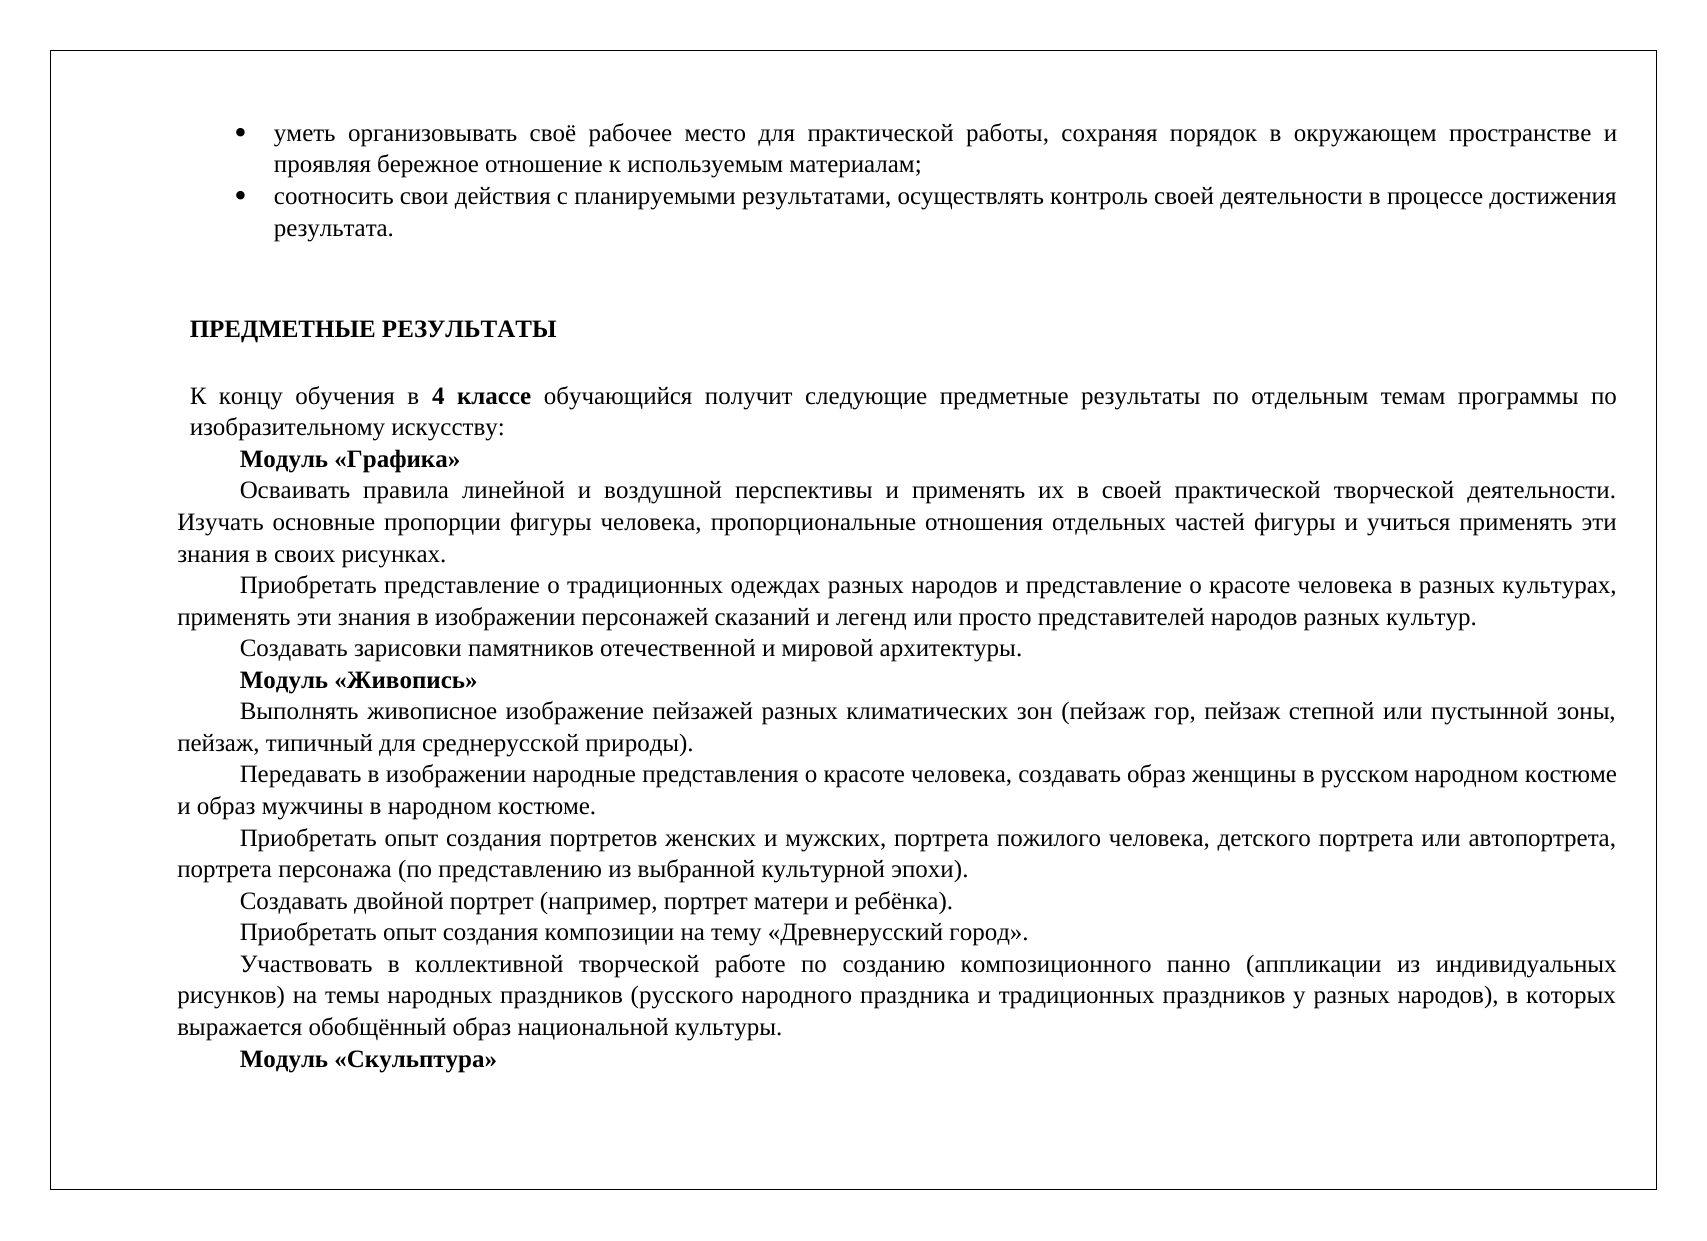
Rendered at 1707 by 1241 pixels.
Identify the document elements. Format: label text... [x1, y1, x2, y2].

text Модуль «Скульптура» [177, 1044, 1618, 1072]
text Приобретать опыт создания композиции на тему «Древнерусский город». [177, 917, 1618, 946]
text Создавать зарисовки памятников отечественной и мировой архитектуры. [177, 633, 1618, 662]
text Приобретать опыт создания портретов женских и мужских, портрета пожилого человека, детского портрета или автопортрета, портрета персонажа (по представлению из выбранной культурной эпохи). [177, 823, 1618, 883]
text Передавать в изображении народные представления о красоте человека, создавать образ женщины в русском народном костюме и образ мужчины в народном костюме. [177, 759, 1618, 820]
text Осваивать правила линейной и воздушной перспективы и применять их в своей практической творческой деятельности. Изучать основные пропорции фигуры человека, пропорциональные отношения отдельных частей фигуры и учиться применять эти знания в своих рисунках. [177, 476, 1618, 567]
text Модуль «Живопись» [177, 665, 1618, 694]
text Модуль «Графика» [177, 444, 1618, 473]
text К концу обучения в 4 классе обучающийся получит следующие предметные результаты по отдельным темам программы по изобразительному искусству: [189, 381, 1618, 441]
list соотносить свои действия с планируемыми результатами, осуществлять контроль своей деятельности в процессе достижения результата. [236, 181, 1618, 241]
text Выполнять живописное изображение пейзажей разных климатических зон (пейзаж гор, пейзаж степной или пустынной зоны, пейзаж, типичный для среднерусской природы). [177, 696, 1618, 757]
text Создавать двойной портрет (например, портрет матери и ребёнка). [177, 886, 1618, 914]
list уметь организовывать своё рабочее место для практической работы, сохраняя порядок в окружающем пространстве и проявляя бережное отношение к используемым материалам; [236, 118, 1618, 178]
text ПРЕДМЕТНЫЕ РЕЗУЛЬТАТЫ [189, 314, 1618, 343]
text Участвовать в коллективной творческой работе по созданию композиционного панно (аппликации из индивидуальных рисунков) на темы народных праздников (русского народного праздника и традиционных праздников у разных народов), в которых выражается обобщённый образ национальной культуры. [177, 949, 1618, 1041]
text Приобретать представление о традиционных одеждах разных народов и представление о красоте человека в разных культурах, применять эти знания в изображении персонажей сказаний и легенд или просто представителей народов разных культур. [177, 570, 1618, 631]
